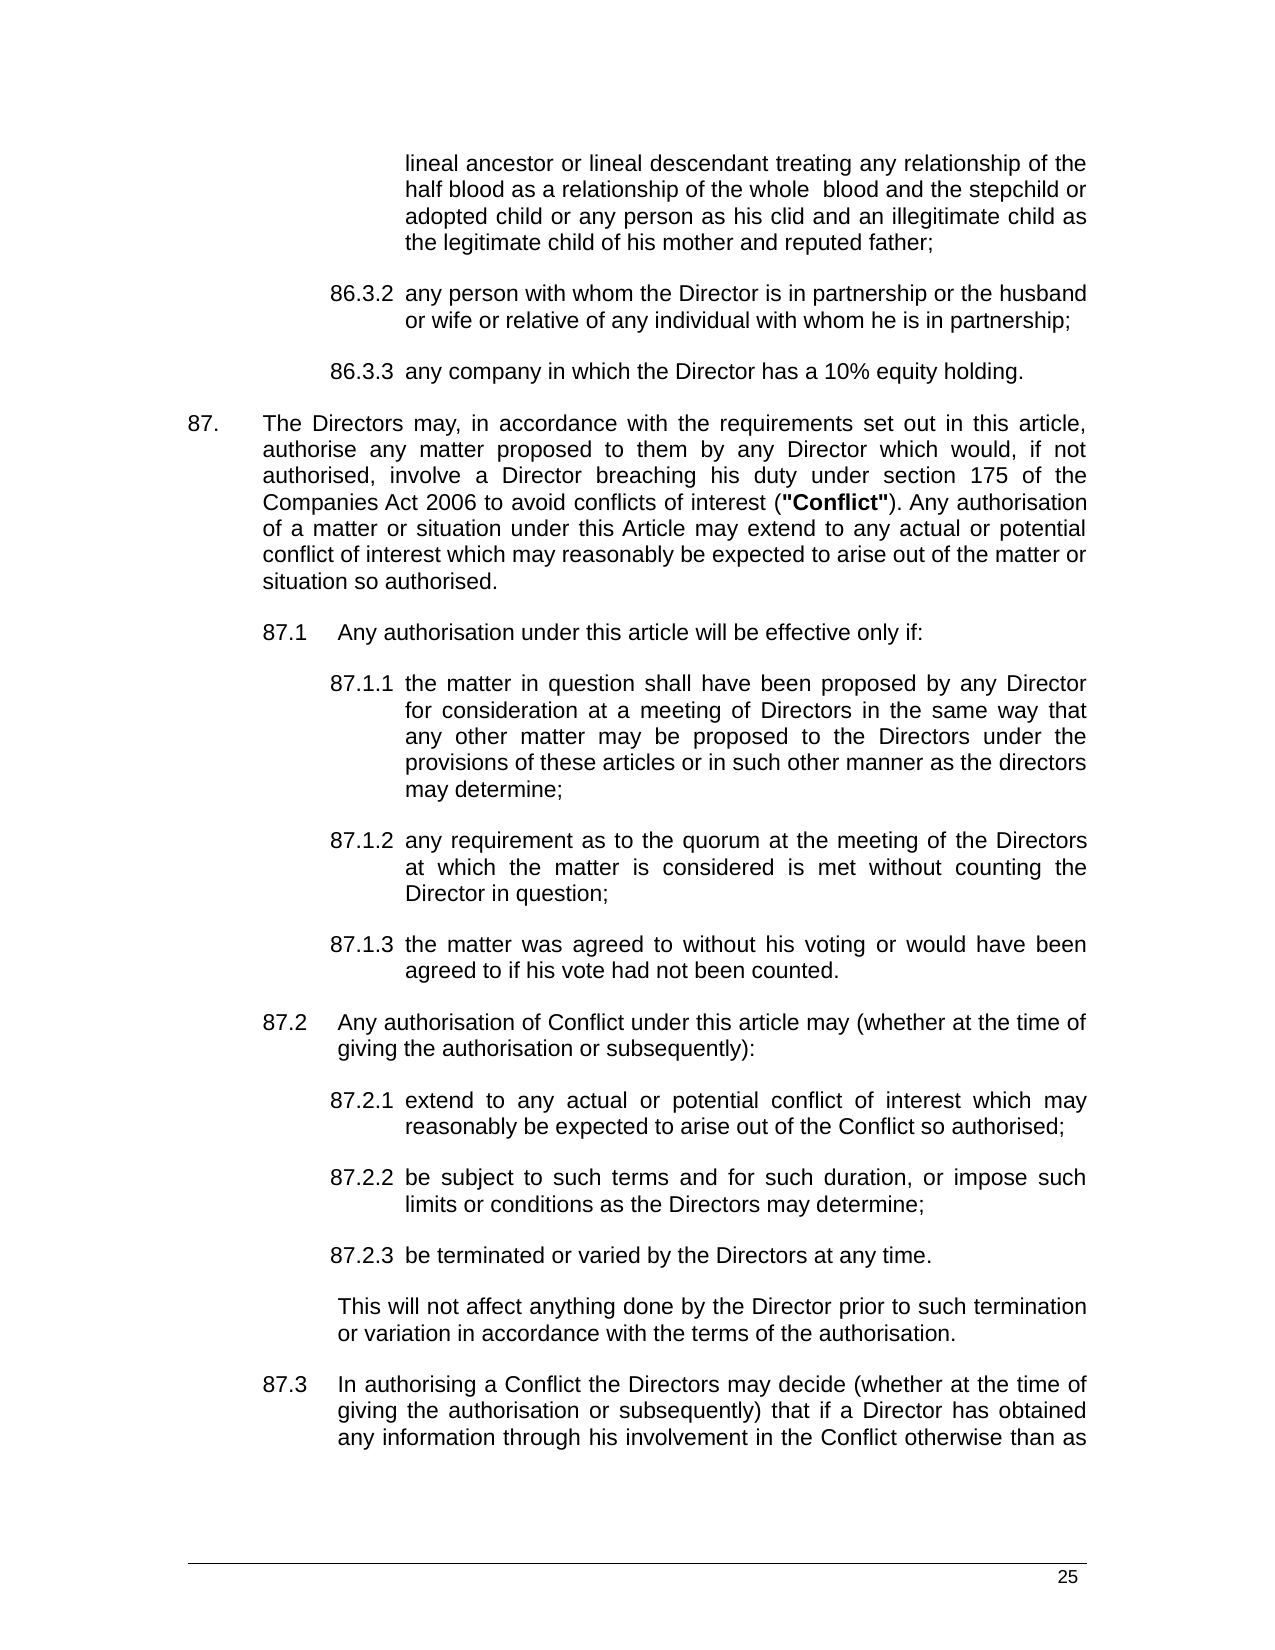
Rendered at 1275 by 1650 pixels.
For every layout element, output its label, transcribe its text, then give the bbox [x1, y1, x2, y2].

subtitle be subject to such terms and for such duration, or impose such limits or conditions as the Directors may determine; [330, 1164, 1087, 1217]
subtitle extend to any actual or potential conflict of interest which may reasonably be expected to arise out of the Conflict so authorised; [330, 1087, 1087, 1139]
subtitle any requirement as to the quorum at the meeting of the Directors at which the matter is considered is met without counting the Director in question; [330, 827, 1087, 906]
subtitle any person with whom the Director is in partnership or the husband or wife or relative of any individual with whom he is in partnership; [330, 280, 1087, 333]
subtitle The Directors may, in accordance with the requirements set out in this article, authorise any matter proposed to them by any Director which would, if not authorised, involve a Director breaching his duty under section 175 of the Companies Act 2006 to avoid conflicts of interest ("Conflict"). Any authorisation of a matter or situation under this Article may extend to any actual or potential conflict of interest which may reasonably be expected to arise out of the matter or situation so authorised. [187, 409, 1087, 594]
subtitle This will not affect anything done by the Director prior to such termination or variation in accordance with the terms of the authorisation. [337, 1293, 1087, 1346]
subtitle the matter was agreed to without his voting or would have been agreed to if his vote had not been counted. [330, 931, 1087, 984]
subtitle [330, 150, 1087, 255]
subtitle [262, 1371, 1087, 1450]
subtitle be terminated or varied by the Directors at any time. [330, 1242, 1087, 1268]
subtitle the matter in question shall have been proposed by any Director for consideration at a meeting of Directors in the same way that any other matter may be proposed to the Directors under the provisions of these articles or in such other manner as the directors may determine; [330, 670, 1087, 802]
subtitle Any authorisation under this article will be effective only if: [262, 619, 1087, 645]
subtitle any company in which the Director has a 10% equity holding. [330, 358, 1087, 384]
subtitle Any authorisation of Conflict under this article may (whether at the time of giving the authorisation or subsequently): [262, 1009, 1087, 1062]
